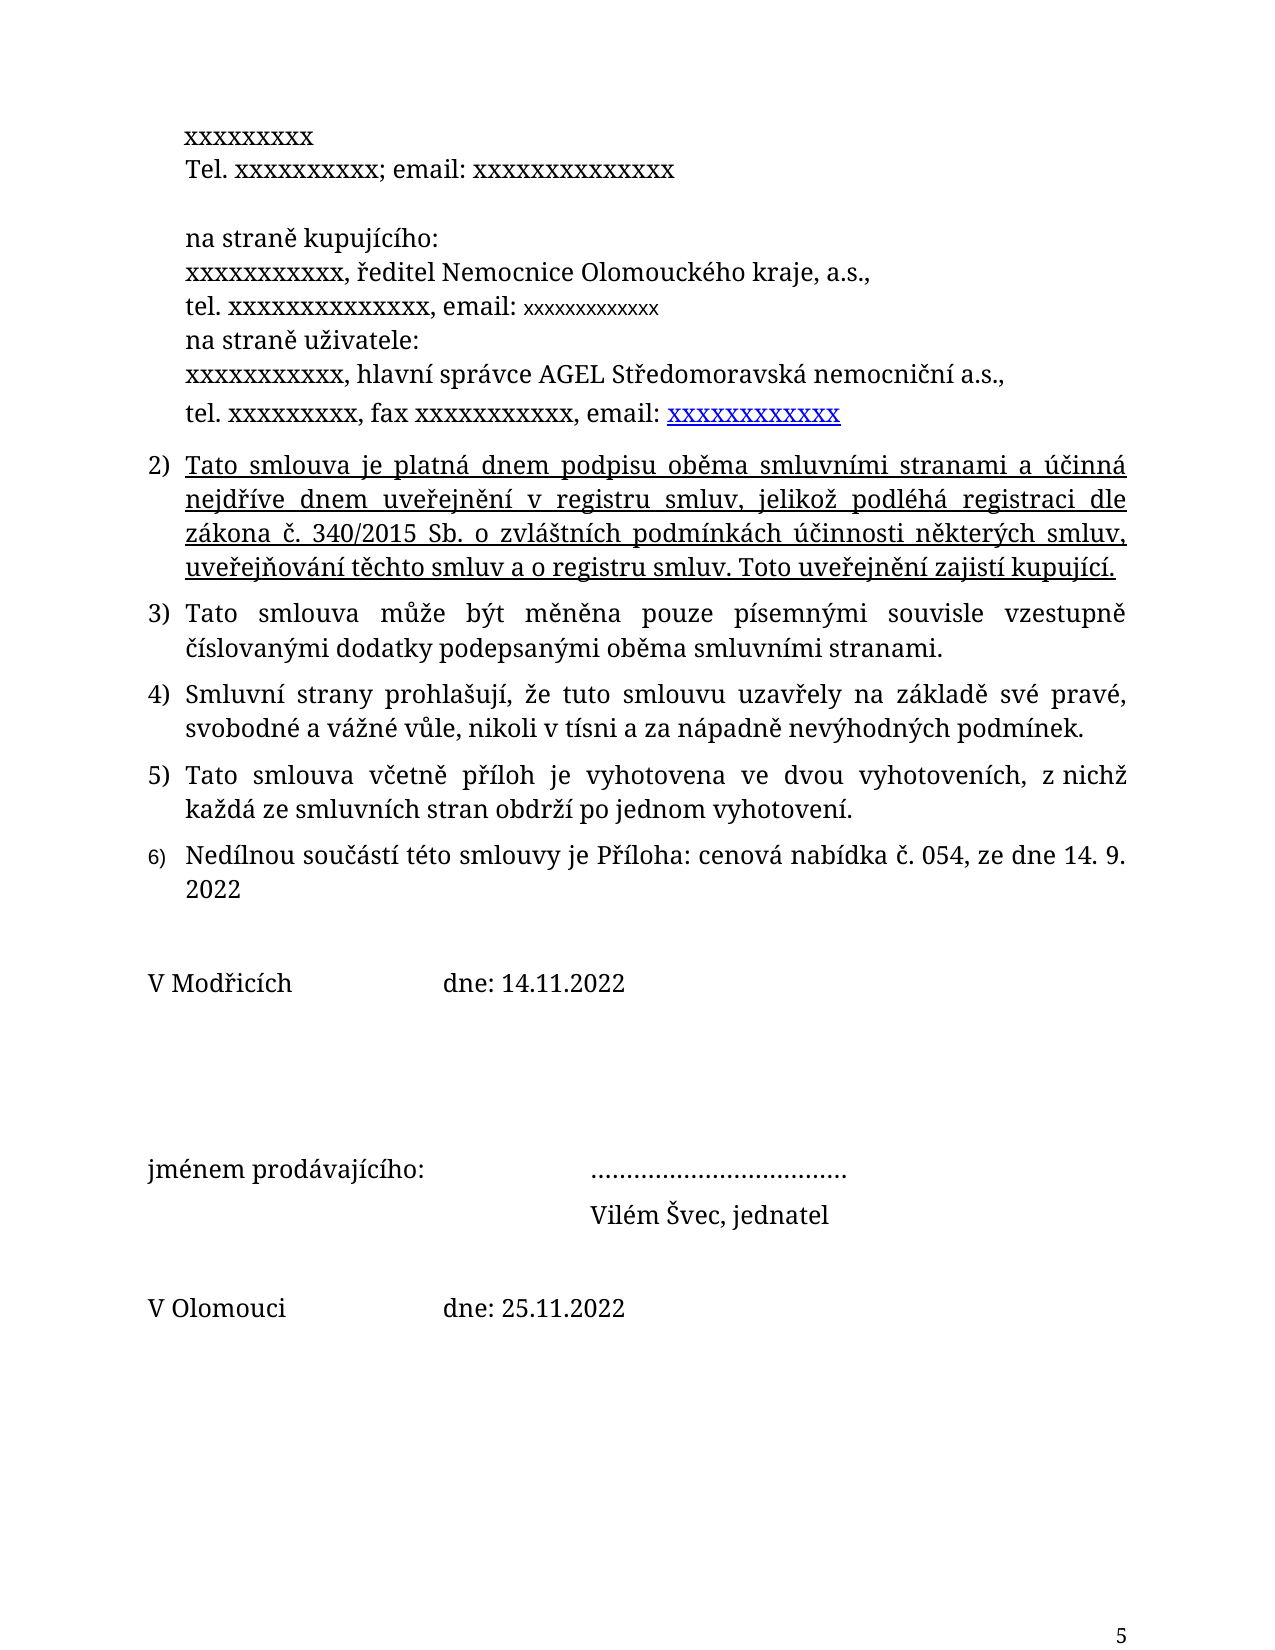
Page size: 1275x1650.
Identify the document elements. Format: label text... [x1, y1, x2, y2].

text Tel. xxxxxxxxxx; email: xxxxxxxxxxxxxx [148, 152, 1127, 186]
text na straně uživatele: [185, 322, 1127, 357]
list Tato smlouva je platná dnem podpisu oběma smluvními stranami a účinná nejdříve dnem uveřejnění v registru smluv, jelikož podléhá registraci dle zákona č. 340/2015 Sb. o zvláštních podmínkách účinnosti některých smluv, uveřejňování těchto smluv a o registru smluv. Toto uveřejnění zajistí kupující. [148, 447, 1127, 584]
list Smluvní strany prohlašují, že tuto smlouvu uzavřely na základě své pravé, svobodné a vážné vůle, nikoli v tísni a za nápadně nevýhodných podmínek. [148, 677, 1127, 745]
list Tato smlouva může být měněna pouze písemnými souvisle vzestupně číslovanými dodatky podepsanými oběma smluvními stranami. [148, 596, 1127, 664]
text Vilém Švec, jednatel [148, 1198, 1127, 1232]
text V Olomouci dne: 25.11.2022 [148, 1291, 1127, 1325]
list Nedílnou součástí této smlouvy je Příloha: cenová nabídka č. 054, ze dne 14. 9. 2022 [148, 838, 1127, 906]
text xxxxxxxxx [148, 118, 1127, 152]
text xxxxxxxxxxx, ředitel Nemocnice Olomouckého kraje, a.s., [148, 254, 1127, 288]
list Tato smlouva včetně příloh je vyhotovena ve dvou vyhotoveních, z nichž každá ze smluvních stran obdrží po jednom vyhotovení. [148, 757, 1127, 826]
text xxxxxxxxxxx, hlavní správce AGEL Středomoravská nemocniční a.s., [148, 357, 1127, 391]
text jménem prodávajícího: ……………………………… [148, 1151, 1127, 1186]
text tel. xxxxxxxxxxxxxx, email: xxxxxxxxxxxxx [148, 288, 1127, 322]
text na straně kupujícího: [148, 220, 1127, 254]
text tel. xxxxxxxxx, fax xxxxxxxxxxx, email: xxxxxxxxxxxx [148, 396, 1127, 430]
text V Modřicích dne: 14.11.2022 [148, 965, 1127, 999]
